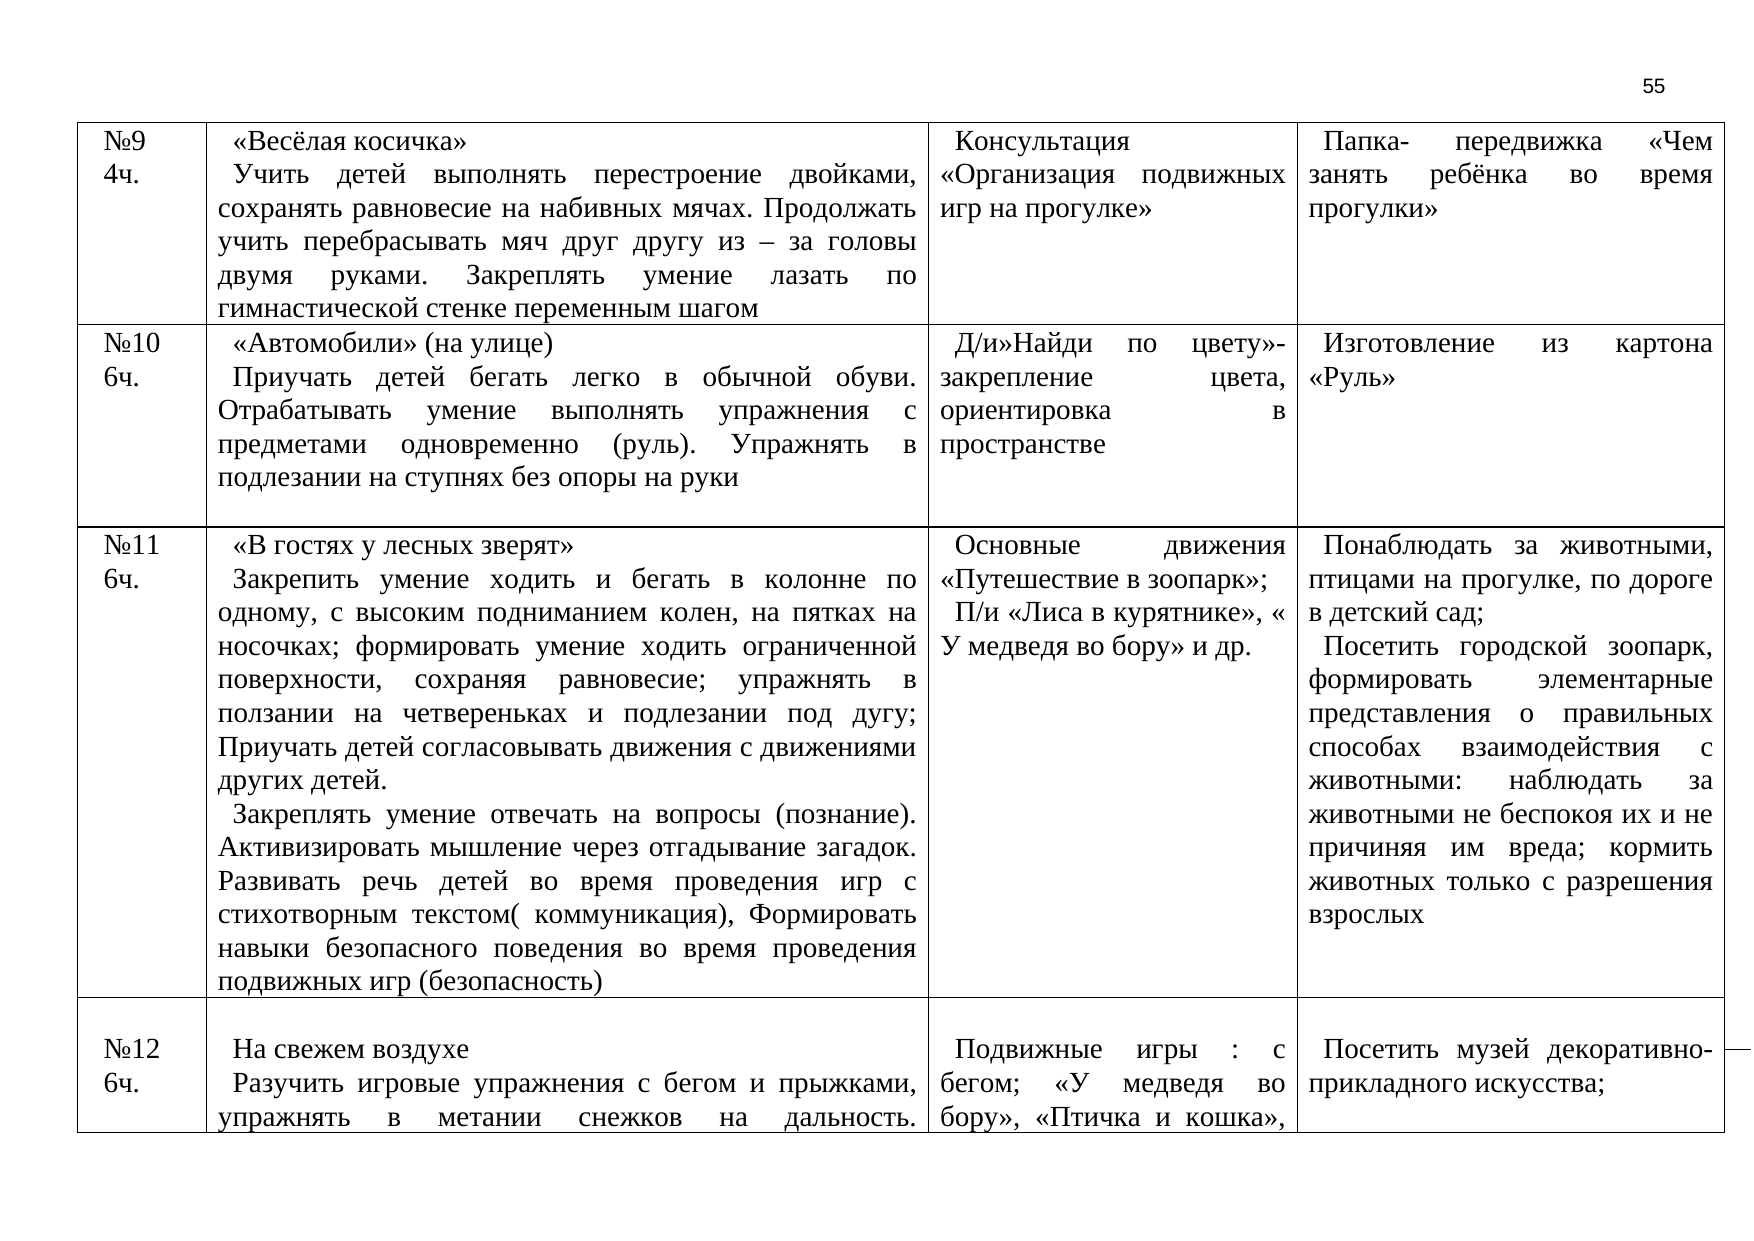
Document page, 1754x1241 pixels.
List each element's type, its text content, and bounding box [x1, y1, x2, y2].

table_cell №10 6ч. [78, 325, 206, 526]
table_cell Д/и»Найди по цвету»- закрепление цвета, ориентировка в пространстве [929, 325, 1297, 526]
table_cell [1725, 997, 1751, 1049]
table_cell №9 4ч. [78, 123, 206, 324]
table_cell Подвижные игры : с бегом; «У медведя во бору», «Птичка и кошка», «Лошадки», «Бездомный заяц», «ловишки» [929, 998, 1297, 1132]
table_cell Понаблюдать за животными, птицами на прогулке, по дороге в детский сад; Посетить городской зоопарк, формировать элементарные представления о правильных способах взаимодействия с животными: наблюдать за животными не беспокоя их и не причиняя им вреда; кормить животных только с разрешения взрослых [1298, 528, 1724, 997]
table_cell «В гостях у лесных зверят» Закрепить умение ходить и бегать в колонне по одному, с высоким подниманием колен, на пятках на носочках; формировать умение ходить ограниченной поверхности, сохраняя равновесие; упражнять в ползании на четвереньках и подлезании под дугу; Приучать детей согласовывать движения с движениями других детей. Закреплять умение отвечать на вопросы (познание). Активизировать мышление через отгадывание загадок. Развивать речь детей во время проведения игр с стихотворным текстом( коммуникация), Формировать навыки безопасного поведения во время проведения подвижных игр (безопасность) [207, 528, 928, 997]
table_cell Основные движения «Путешествие в зоопарк»; П/и «Лиса в курятнике», « У медведя во бору» и др. [929, 528, 1297, 997]
table_cell Консультация «Организация подвижных игр на прогулке» [929, 123, 1297, 324]
table_cell Посетить музей декоративно- прикладного искусства; [1298, 998, 1724, 1132]
table_cell №12 6ч. [78, 998, 206, 1132]
table_cell «Автомобили» (на улице) Приучать детей бегать легко в обычной обуви. Отрабатывать умение выполнять упражнения с предметами одновременно (руль). Упражнять в подлезании на ступнях без опоры на руки [207, 325, 928, 526]
table_cell Изготовление из картона «Руль» [1298, 325, 1724, 526]
table_cell На свежем воздухе Разучить игровые упражнения с бегом и прыжками, упражнять в метании снежков на дальность. Формирование безопасного поведения при использовании спортивного инвентаря ( безопасность). Укрепление здоровья детей (здоровье) [207, 998, 928, 1132]
table_cell «Весёлая косичка» Учить детей выполнять перестроение двойками, сохранять равновесие на набивных мячах. Продолжать учить перебрасывать мяч друг другу из – за головы двумя руками. Закреплять умение лазать по гимнастической стенке переменным шагом [207, 123, 928, 324]
table_cell Папка- передвижка «Чем занять ребёнка во время прогулки» [1298, 123, 1724, 324]
table_cell №11 6ч. [78, 528, 206, 997]
